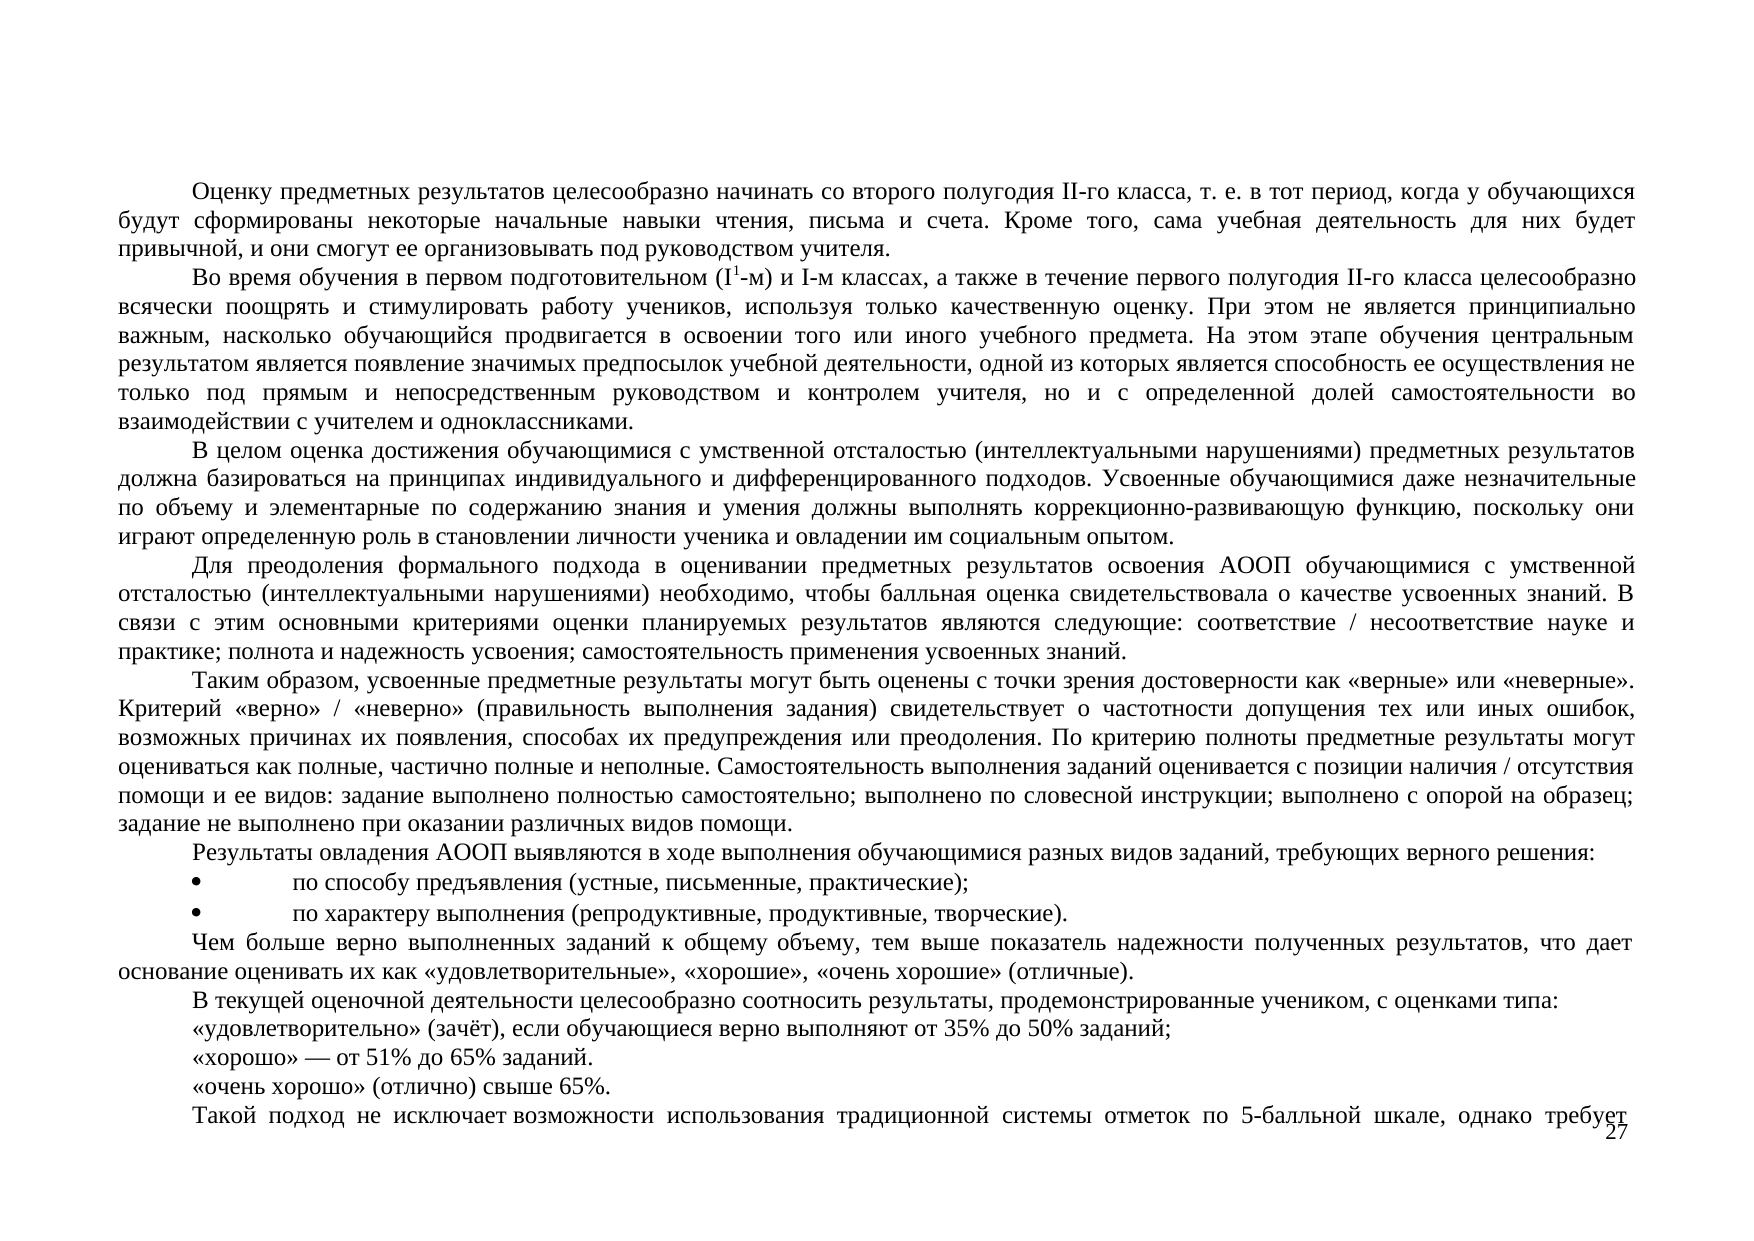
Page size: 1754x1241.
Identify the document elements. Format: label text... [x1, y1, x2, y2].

list по способу предъявления (устные, письменные, практические); [192, 866, 1648, 897]
text Для преодоления формального подхода в оценивании предметных результатов освоения АООП обучающимися с умственной отсталостью (интеллектуальными нарушениями) необходимо, чтобы балльная оценка свидетельствовала о качестве усвоенных знаний. В связи с этим основными критериями оценки планируемых результатов являются следующие: соответствие / несоответствие науке и практике; полнота и надежность усвоения; самостоятельность применения усвоенных знаний. [118, 550, 1636, 665]
text Чем больше верно выполненных заданий к общему объему, тем выше показатель надежности полученных результатов, что дает основание оценивать их как «удовлетворительные», «хорошие», «очень хорошие» (отличные). [118, 927, 1648, 985]
text Результаты овладения АООП выявляются в ходе выполнения обучающимися разных видов заданий, требующих верного решения: [192, 837, 1648, 866]
text «хорошо» ― от 51% до 65% заданий. [192, 1042, 1648, 1071]
text В целом оценка достижения обучающимися с умственной отсталостью (интеллектуальными нарушениями) предметных результатов должна базироваться на принципах индивидуального и дифференцированного подходов. Усвоенные обучающимися даже незначительные по объему и элементарные по содержанию знания и умения должны выполнять коррекционно-развивающую функцию, поскольку они играют определенную роль в становлении личности ученика и овладении им социальным опытом. [118, 435, 1637, 550]
text «очень хорошо» (отлично) свыше 65%. [192, 1071, 1648, 1100]
text В текущей оценочной деятельности целесообразно соотносить результаты, продемонстрированные учеником, с оценками типа: [192, 985, 1648, 1013]
text «удовлетворительно» (зачёт), если обучающиеся верно выполняют от 35% до 50% заданий; [192, 1013, 1648, 1042]
text Таким образом, усвоенные предметные результаты могут быть оценены с точки зрения достоверности как «верные» или «неверные». Критерий «верно» / «неверно» (правильность выполнения задания) свидетельствует о частотности допущения тех или иных ошибок, возможных причинах их появления, способах их предупреждения или преодоления. По критерию полноты предметные результаты могут оцениваться как полные, частично полные и неполные. Самостоятельность выполнения заданий оценивается с позиции наличия / отсутствия помощи и ее видов: задание выполнено полностью самостоятельно; выполнено по словесной инструкции; выполнено с опорой на образец; задание не выполнено при оказании различных видов помощи. [118, 665, 1636, 837]
text Оценку предметных результатов целесообразно начинать со второго полугодия II-го класса, т. е. в тот период, когда у обучающихся будут сформированы некоторые начальные навыки чтения, письма и счета. Кроме того, сама учебная деятельность для них будет привычной, и они смогут ее организовывать под руководством учителя. [118, 176, 1636, 262]
list по характеру выполнения (репродуктивные, продуктивные, творческие). [192, 897, 1648, 927]
text Во время обучения в первом подготовительном (I1-м) и I-м классах, а также в течение первого полугодия II-го класса целесообразно всячески поощрять и стимулировать работу учеников, используя только качественную оценку. При этом не является принципиально важным, насколько обучающийся продвигается в освоении того или иного учебного предмета. На этом этапе обучения центральным результатом является появление значимых предпосылок учебной деятельности, одной из которых является способность ее осуществления не только под прямым и непосредственным руководством и контролем учителя, но и с определенной долей самостоятельности во взаимодействии с учителем и одноклассниками. [118, 262, 1636, 435]
